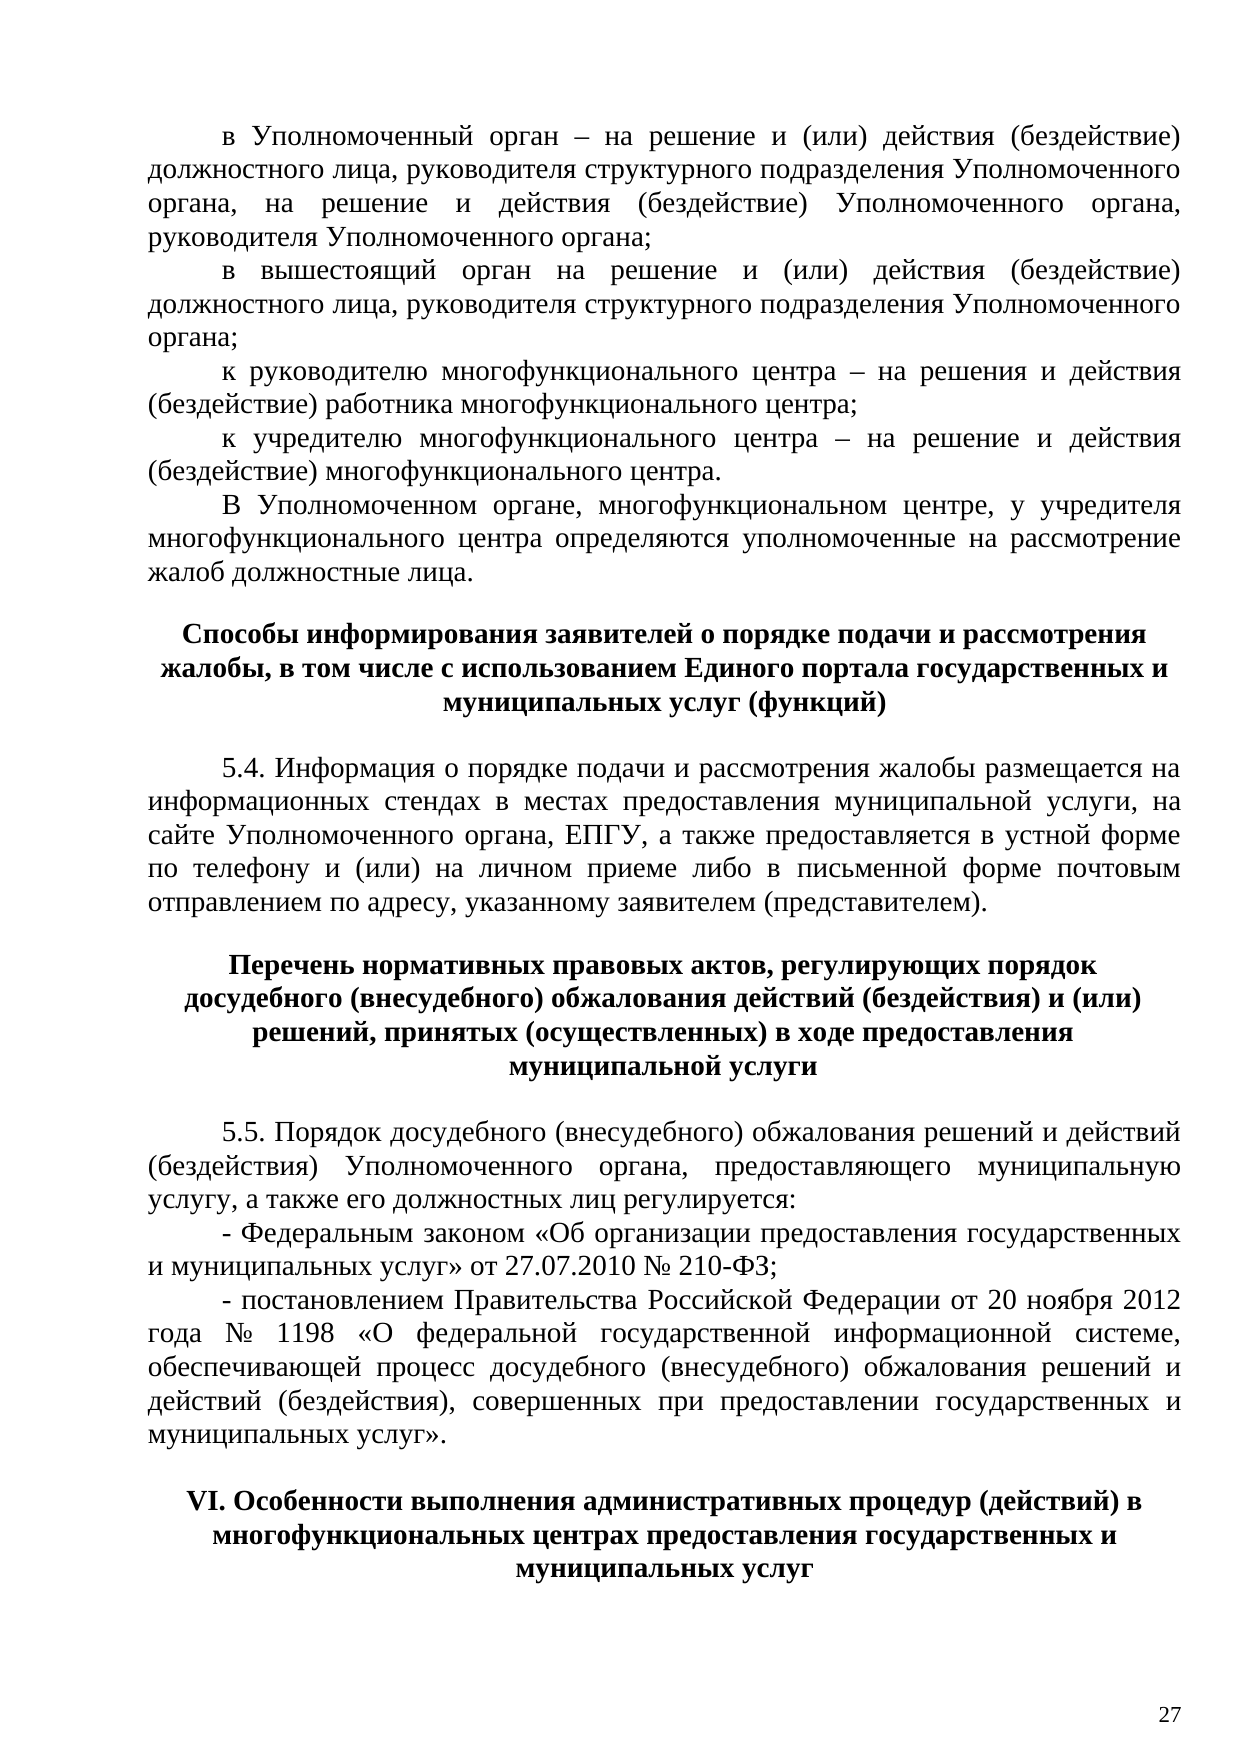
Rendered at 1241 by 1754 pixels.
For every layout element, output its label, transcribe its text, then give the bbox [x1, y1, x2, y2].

text В Уполномоченном органе, многофункциональном центре, у учредителя многофункционального центра определяются уполномоченные на рассмотрение жалоб должностные лица. [148, 487, 1181, 588]
subtitle VI. Особенности выполнения административных процедур (действий) в многофункциональных центрах предоставления государственных и муниципальных услуг [148, 1483, 1181, 1584]
text 5.5. Порядок досудебного (внесудебного) обжалования решений и действий (бездействия) Уполномоченного органа, предоставляющего муниципальную услугу, а также его должностных лиц регулируется: [148, 1114, 1181, 1215]
text к учредителю многофункционального центра – на решение и действия (бездействие) многофункционального центра. [148, 420, 1181, 487]
text в Уполномоченный орган – на решение и (или) действия (бездействие) должностного лица, руководителя структурного подразделения Уполномоченного органа, на решение и действия (бездействие) Уполномоченного органа, руководителя Уполномоченного органа; [148, 118, 1181, 252]
text к руководителю многофункционального центра – на решения и действия (бездействие) работника многофункционального центра; [148, 353, 1181, 420]
subtitle Перечень нормативных правовых актов, регулирующих порядок досудебного (внесудебного) обжалования действий (бездействия) и (или) решений, принятых (осуществленных) в ходе предоставления муниципальной услуги [164, 947, 1162, 1081]
text - постановлением Правительства Российской Федерации от 20 ноября 2012 года № 1198 «О федеральной государственной информационной системе, обеспечивающей процесс досудебного (внесудебного) обжалования решений и действий (бездействия), совершенных при предоставлении государственных и муниципальных услуг». [148, 1282, 1181, 1450]
subtitle Способы информирования заявителей о порядке подачи и рассмотрения жалобы, в том числе с использованием Единого портала государственных и муниципальных услуг (функций) [148, 617, 1181, 717]
text 5.4. Информация о порядке подачи и рассмотрения жалобы размещается на информационных стендах в местах предоставления муниципальной услуги, на сайте Уполномоченного органа, ЕПГУ, а также предоставляется в устной форме по телефону и (или) на личном приеме либо в письменной форме почтовым отправлением по адресу, указанному заявителем (представителем). [148, 750, 1181, 917]
text в вышестоящий орган на решение и (или) действия (бездействие) должностного лица, руководителя структурного подразделения Уполномоченного органа; [148, 252, 1181, 353]
text - Федеральным законом «Об организации предоставления государственных и муниципальных услуг» от 27.07.2010 № 210-ФЗ; [148, 1215, 1181, 1282]
